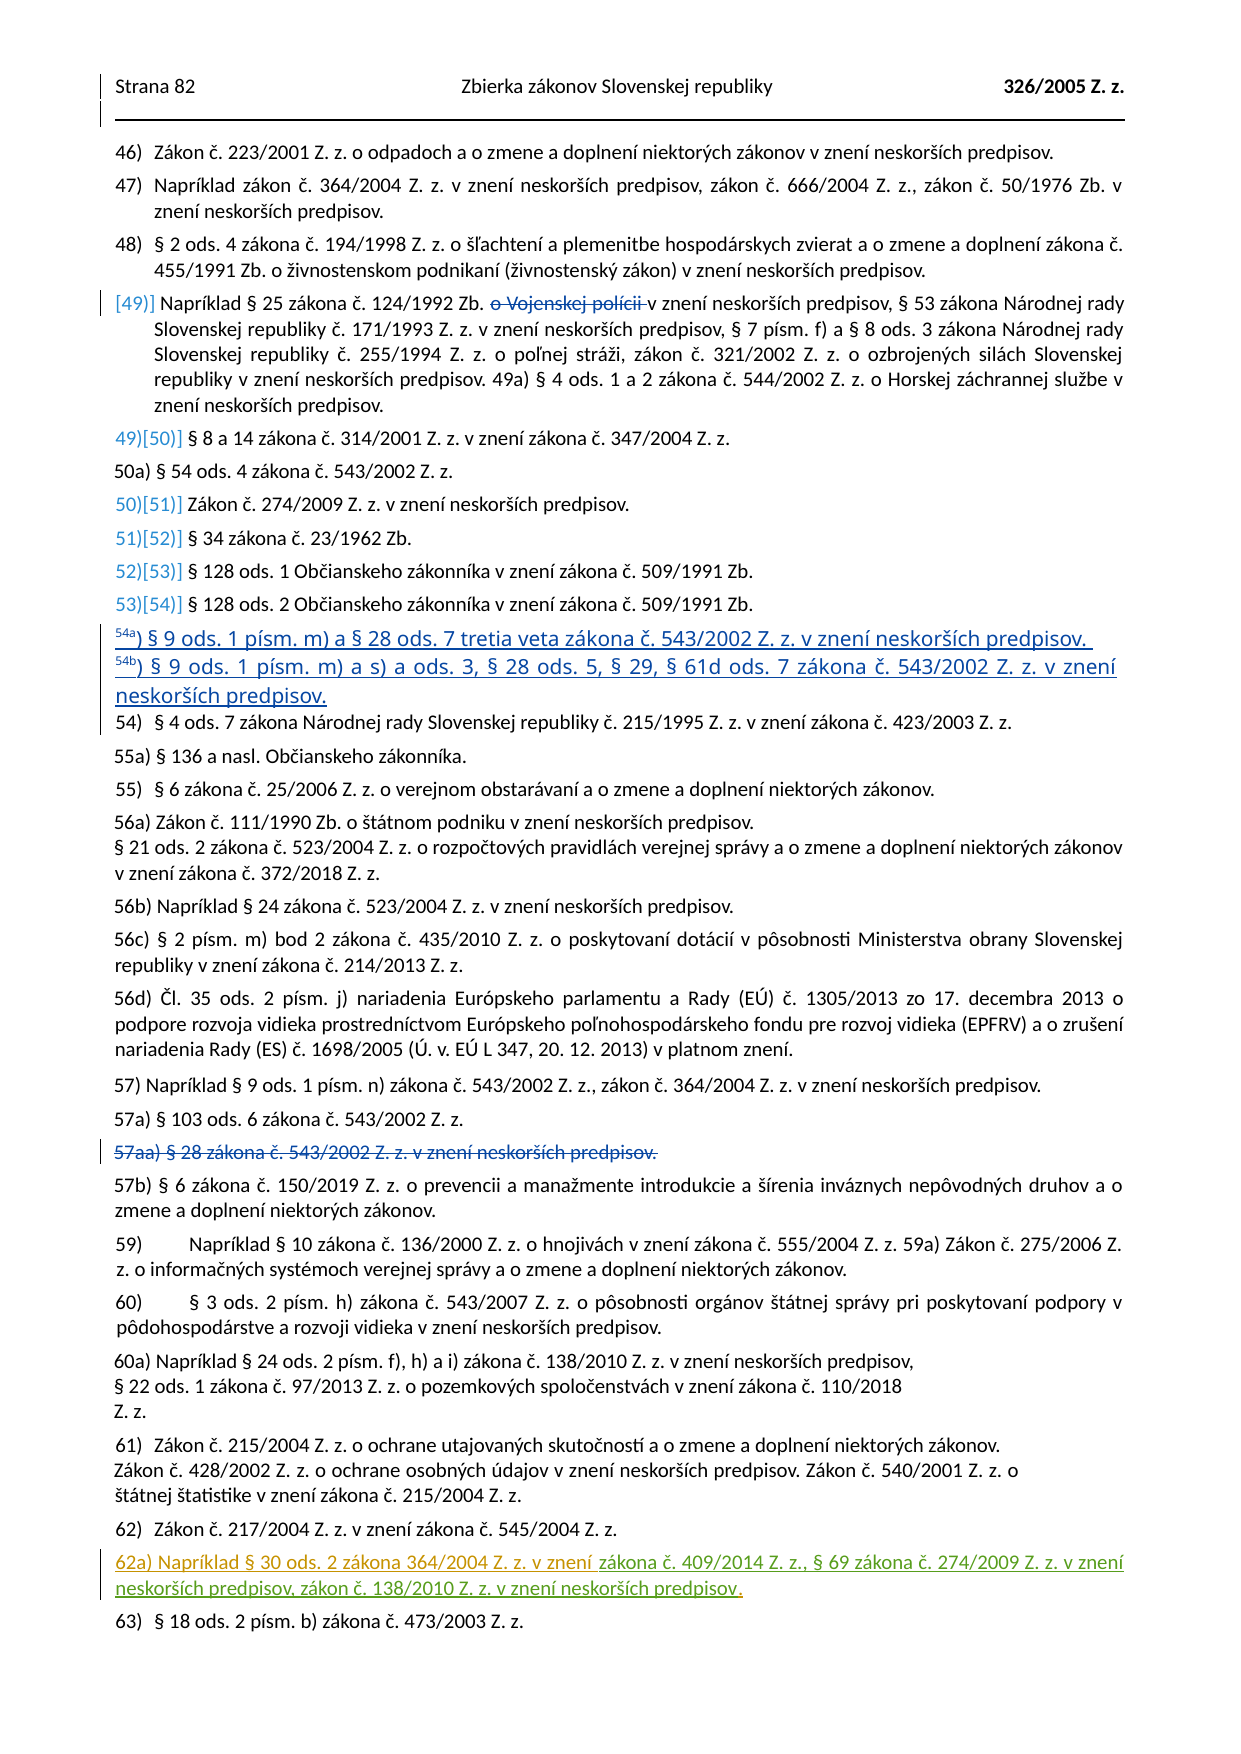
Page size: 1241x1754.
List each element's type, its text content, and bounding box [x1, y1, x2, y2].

text 56a) Zákon č. 111/1990 Zb. o štátnom podniku v znení neskorších predpisov. [113, 809, 1125, 834]
text 60a) Napríklad § 24 ods. 2 písm. f), h) a i) zákona č. 138/2010 Z. z. v znení neskorších predpisov, [113, 1348, 1125, 1373]
list Napríklad § 25 zákona č. 124/1992 Zb. v znení neskorších predpisov, § 53 zákona Národnej rady Slovenskej republiky č. 171/1993 Z. z. v znení neskorších predpisov, § 7 písm. f) a § 8 ods. 3 zákona Národnej rady Slovenskej republiky č. 255/1994 Z. z. o poľnej stráži, zákon č. 321/2002 Z. z. o ozbrojených silách Slovenskej republiky v znení neskorších predpisov. 49a) § 4 ods. 1 a 2 zákona č. 544/2002 Z. z. o Horskej záchrannej službe v znení neskorších predpisov. [115, 290, 1125, 417]
list Napríklad § 10 zákona č. 136/2000 Z. z. o hnojivách v znení zákona č. 555/2004 Z. z. 59a) Zákon č. 275/2006 Z. z. o informačných systémoch verejnej správy a o zmene a doplnení niektorých zákonov. [115, 1231, 1125, 1282]
text 50a) § 54 ods. 4 zákona č. 543/2002 Z. z. [113, 458, 1125, 484]
list Zákon č. 215/2004 Z. z. o ochrane utajovaných skutočností a o zmene a doplnení niektorých zákonov. [115, 1432, 1125, 1457]
list § 6 zákona č. 25/2006 Z. z. o verejnom obstarávaní a o zmene a doplnení niektorých zákonov. [115, 776, 1125, 801]
list Zákon č. 223/2001 Z. z. o odpadoch a o zmene a doplnení niektorých zákonov v znení neskorších predpisov. [115, 139, 1125, 164]
list Zákon č. 217/2004 Z. z. v znení zákona č. 545/2004 Z. z. [115, 1516, 1125, 1542]
text 55a) § 136 a nasl. Občianskeho zákonníka. [113, 743, 1125, 768]
text Z. z. [113, 1399, 1125, 1424]
list § 128 ods. 1 Občianskeho zákonníka v znení zákona č. 509/1991 Zb. [115, 558, 1125, 583]
text 56d) Čl. 35 ods. 2 písm. j) nariadenia Európskeho parlamentu a Rady (EÚ) č. 1305/2013 zo 17. decembra 2013 o podpore rozvoja vidieka prostredníctvom Európskeho poľnohospodárskeho fondu pre rozvoj vidieka (EPFRV) a o zrušení nariadenia Rady (ES) č. 1698/2005 (Ú. v. EÚ L 347, 20. 12. 2013) v platnom znení. [113, 986, 1125, 1062]
list Zákon č. 274/2009 Z. z. v znení neskorších predpisov. [115, 492, 1125, 517]
text 57) Napríklad § 9 ods. 1 písm. n) zákona č. 543/2002 Z. z., zákon č. 364/2004 Z. z. v znení neskorších predpisov. [113, 1072, 1125, 1098]
list § 34 zákona č. 23/1962 Zb. [115, 525, 1125, 550]
text 56c) § 2 písm. m) bod 2 zákona č. 435/2010 Z. z. o poskytovaní dotácií v pôsobnosti Ministerstva obrany Slovenskej republiky v znení zákona č. 214/2013 Z. z. [113, 927, 1125, 977]
list § 8 a 14 zákona č. 314/2001 Z. z. v znení zákona č. 347/2004 Z. z. [115, 425, 1125, 451]
list Napríklad zákon č. 364/2004 Z. z. v znení neskorších predpisov, zákon č. 666/2004 Z. z., zákon č. 50/1976 Zb. v znení neskorších predpisov. [115, 172, 1125, 223]
text § 22 ods. 1 zákona č. 97/2013 Z. z. o pozemkových spoločenstvách v znení zákona č. 110/2018 [113, 1373, 1125, 1399]
text § 21 ods. 2 zákona č. 523/2004 Z. z. o rozpočtových pravidlách verejnej správy a o zmene a doplnení niektorých zákonov v znení zákona č. 372/2018 Z. z. [113, 834, 1125, 885]
list § 3 ods. 2 písm. h) zákona č. 543/2007 Z. z. o pôsobnosti orgánov štátnej správy pri poskytovaní podpory v pôdohospodárstve a rozvoji vidieka v znení neskorších predpisov. [115, 1289, 1125, 1340]
text 57b) § 6 zákona č. 150/2019 Z. z. o prevencii a manažmente introdukcie a šírenia inváznych nepôvodných druhov a o zmene a doplnení niektorých zákonov. [113, 1172, 1125, 1223]
list § 128 ods. 2 Občianskeho zákonníka v znení zákona č. 509/1991 Zb. [115, 591, 1125, 616]
text Zákon č. 428/2002 Z. z. o ochrane osobných údajov v znení neskorších predpisov. Zákon č. 540/2001 Z. z. o štátnej štatistike v znení zákona č. 215/2004 Z. z. [113, 1457, 1021, 1508]
list § 18 ods. 2 písm. b) zákona č. 473/2003 Z. z. [115, 1608, 1125, 1633]
list § 4 ods. 7 zákona Národnej rady Slovenskej republiky č. 215/1995 Z. z. v znení zákona č. 423/2003 Z. z. [115, 709, 1125, 735]
list § 2 ods. 4 zákona č. 194/1998 Z. z. o šľachtení a plemenitbe hospodárskych zvierat a o zmene a doplnení zákona č. 455/1991 Zb. o živnostenskom podnikaní (živnostenský zákon) v znení neskorších predpisov. [115, 231, 1125, 282]
text 56b) Napríklad § 24 zákona č. 523/2004 Z. z. v znení neskorších predpisov. [113, 893, 1125, 919]
text 57a) § 103 ods. 6 zákona č. 543/2002 Z. z. [113, 1106, 1125, 1131]
